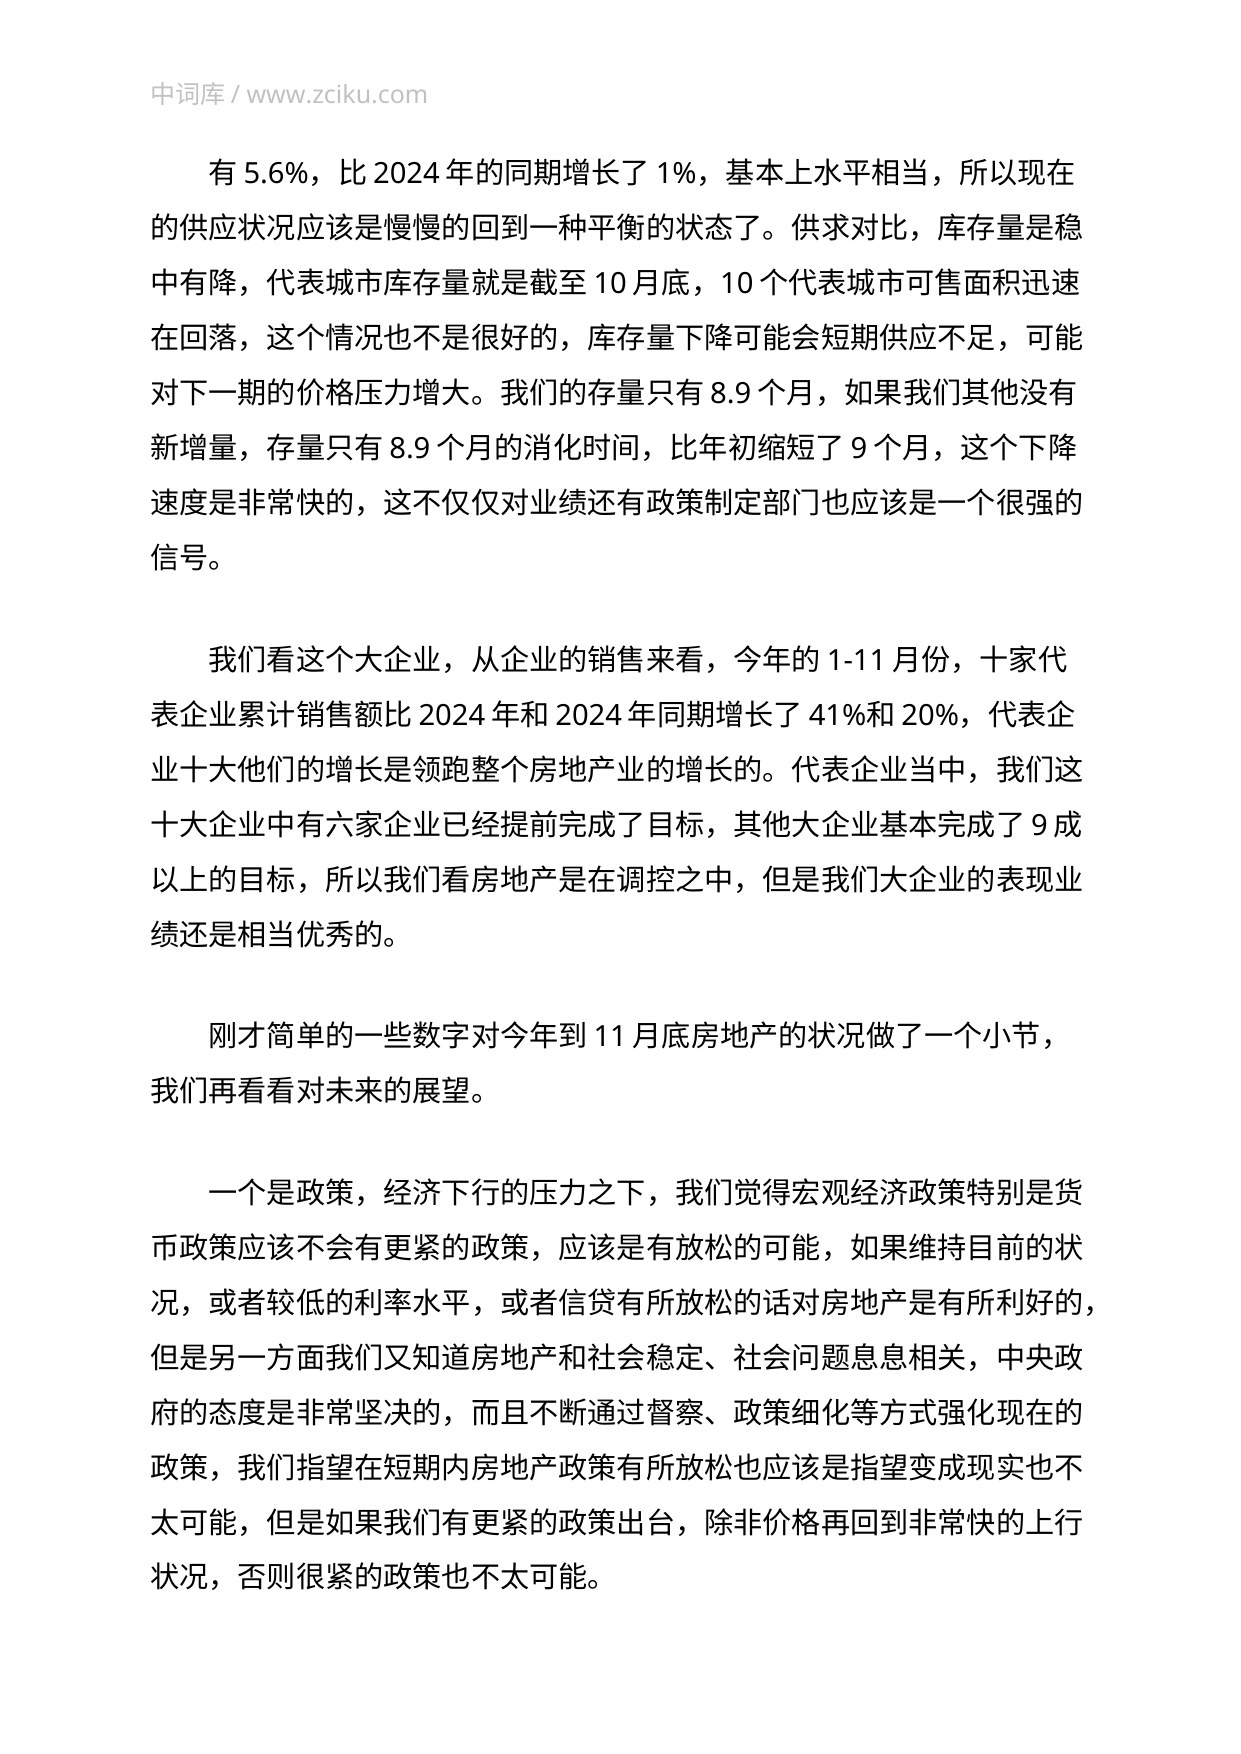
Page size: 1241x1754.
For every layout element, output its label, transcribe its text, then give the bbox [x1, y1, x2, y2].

text 一个是政策，经济下行的压力之下，我们觉得宏观经济政策特别是货币政策应该不会有更紧的政策，应该是有放松的可能，如果维持目前的状况，或者较低的利率水平，或者信贷有所放松的话对房地产是有所利好的，但是另一方面我们又知道房地产和社会稳定、社会问题息息相关，中央政府的态度是非常坚决的，而且不断通过督察、政策细化等方式强化现在的政策，我们指望在短期内房地产政策有所放松也应该是指望变成现实也不太可能，但是如果我们有更紧的政策出台，除非价格再回到非常快的上行状况，否则很紧的政策也不太可能。 [150, 1170, 1090, 1596]
text 有5.6%，比2024年的同期增长了1%，基本上水平相当，所以现在的供应状况应该是慢慢的回到一种平衡的状态了。供求对比，库存量是稳中有降，代表城市库存量就是截至10月底，10个代表城市可售面积迅速在回落，这个情况也不是很好的，库存量下降可能会短期供应不足，可能对下一期的价格压力增大。我们的存量只有8.9个月，如果我们其他没有新增量，存量只有8.9个月的消化时间，比年初缩短了9个月，这个下降速度是非常快的，这不仅仅对业绩还有政策制定部门也应该是一个很强的信号。 [150, 150, 1090, 577]
text 刚才简单的一些数字对今年到11月底房地产的状况做了一个小节，我们再看看对未来的展望。 [150, 1013, 1090, 1110]
text 我们看这个大企业，从企业的销售来看，今年的1-11月份，十家代表企业累计销售额比2024年和2024年同期增长了41%和20%，代表企业十大他们的增长是领跑整个房地产业的增长的。代表企业当中，我们这十大企业中有六家企业已经提前完成了目标，其他大企业基本完成了9成以上的目标，所以我们看房地产是在调控之中，但是我们大企业的表现业绩还是相当优秀的。 [150, 636, 1090, 953]
